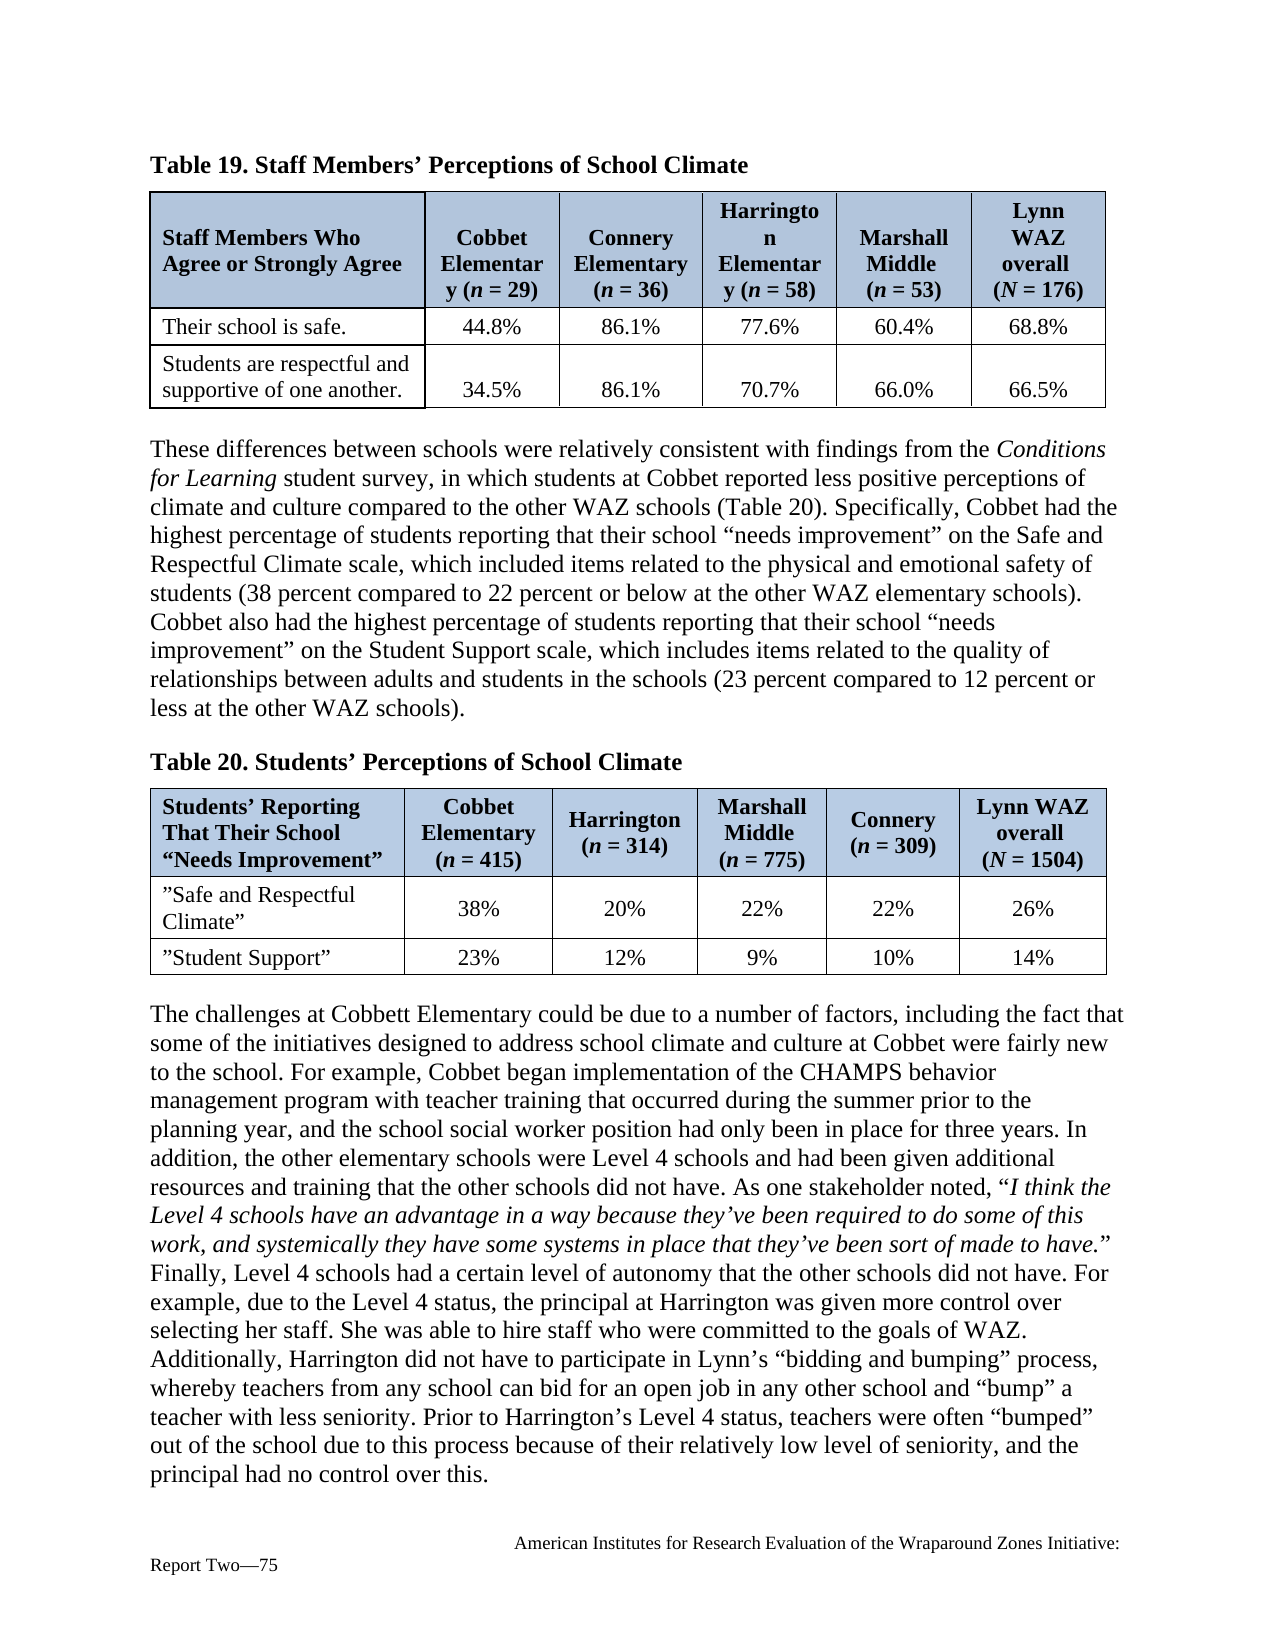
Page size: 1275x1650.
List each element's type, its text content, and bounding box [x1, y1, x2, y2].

table_cell 26% [960, 877, 1106, 938]
table_cell 14% [960, 939, 1106, 974]
table_cell ”Student Support” [151, 939, 404, 974]
text These differences between schools were relatively consistent with findings from the Conditions for Learning student survey, in which students at Cobbet reported less positive perceptions of climate and culture compared to the other WAZ schools (Table 20). Specifically, Cobbet had the highest percentage of students reporting that their school “needs improvement” on the Safe and Respectful Climate scale, which included items related to the physical and emotional safety of students (38 percent compared to 22 percent or below at the other WAZ elementary schools). Cobbet also had the highest percentage of students reporting that their school “needs improvement” on the Student Support scale, which includes items related to the quality of relationships between adults and students in the schools (23 percent compared to 12 percent or less at the other WAZ schools). [150, 434, 1125, 722]
title Table 19. Staff Members’ Perceptions of School Climate [150, 150, 1125, 179]
table_cell 44.8% [426, 308, 559, 344]
table_cell 34.5% [426, 345, 559, 407]
table_cell Their school is safe. [151, 309, 424, 344]
table_header Harrington (n = 314) [553, 789, 697, 876]
table_header Lynn WAZ overall (N = 1504) [960, 789, 1106, 876]
table_header Students’ Reporting That Their School “Needs Improvement” [151, 789, 404, 876]
table_header Marshall Middle (n = 53) [837, 192, 971, 307]
table_header Harrington Elementary (n = 58) [703, 192, 837, 307]
table_cell 86.1% [559, 345, 702, 407]
text The challenges at Cobbett Elementary could be due to a number of factors, including the fact that some of the initiatives designed to address school climate and culture at Cobbet were fairly new to the school. For example, Cobbet began implementation of the CHAMPS behavior management program with teacher training that occurred during the summer prior to the planning year, and the school social worker position had only been in place for three years. In addition, the other elementary schools were Level 4 schools and had been given additional resources and training that the other schools did not have. As one stakeholder noted, “I think the Level 4 schools have an advantage in a way because they’ve been required to do some of this work, and systemically they have some systems in place that they’ve been sort of made to have.” Finally, Level 4 schools had a certain level of autonomy that the other schools did not have. For example, due to the Level 4 status, the principal at Harrington was given more control over selecting her staff. She was able to hire staff who were committed to the goals of WAZ. Additionally, Harrington did not have to participate in Lynn’s “bidding and bumping” process, whereby teachers from any school can bid for an open job in any other school and “bump” a teacher with less seniority. Prior to Harrington’s Level 4 status, teachers were often “bumped” out of the school due to this process because of their relatively low level of seniority, and the principal had no control over this. [150, 999, 1125, 1488]
table_cell 22% [827, 877, 959, 938]
table_header Staff Members Who Agree or Strongly Agree [151, 193, 424, 307]
table_header Marshall Middle (n = 775) [698, 789, 826, 876]
table_cell 20% [553, 877, 697, 938]
table_cell 86.1% [560, 308, 702, 344]
table_cell 60.4% [837, 308, 971, 344]
table_cell Students are respectful and supportive of one another. [151, 346, 424, 407]
table_cell 12% [553, 939, 697, 974]
table_cell 66.5% [971, 345, 1105, 407]
table_header Cobbet Elementary (n = 29) [426, 192, 559, 307]
table_cell 66.0% [837, 345, 971, 407]
table_cell ”Safe and Respectful Climate” [151, 877, 404, 938]
table_cell 77.6% [703, 308, 836, 344]
table_cell 38% [405, 877, 552, 938]
table_cell 70.7% [703, 345, 837, 407]
table_cell 23% [405, 939, 552, 974]
table_header Connery (n = 309) [827, 789, 959, 876]
table_header Connery Elementary (n = 36) [559, 192, 702, 307]
table_header Cobbet Elementary (n = 415) [405, 789, 552, 876]
table_cell 68.8% [972, 308, 1105, 344]
table_cell 9% [698, 939, 826, 974]
title Table 20. Students’ Perceptions of School Climate [150, 747, 1125, 775]
table_header Lynn WAZ overall (N = 176) [971, 192, 1105, 307]
table_cell 22% [698, 877, 826, 938]
table_cell 10% [827, 939, 959, 974]
